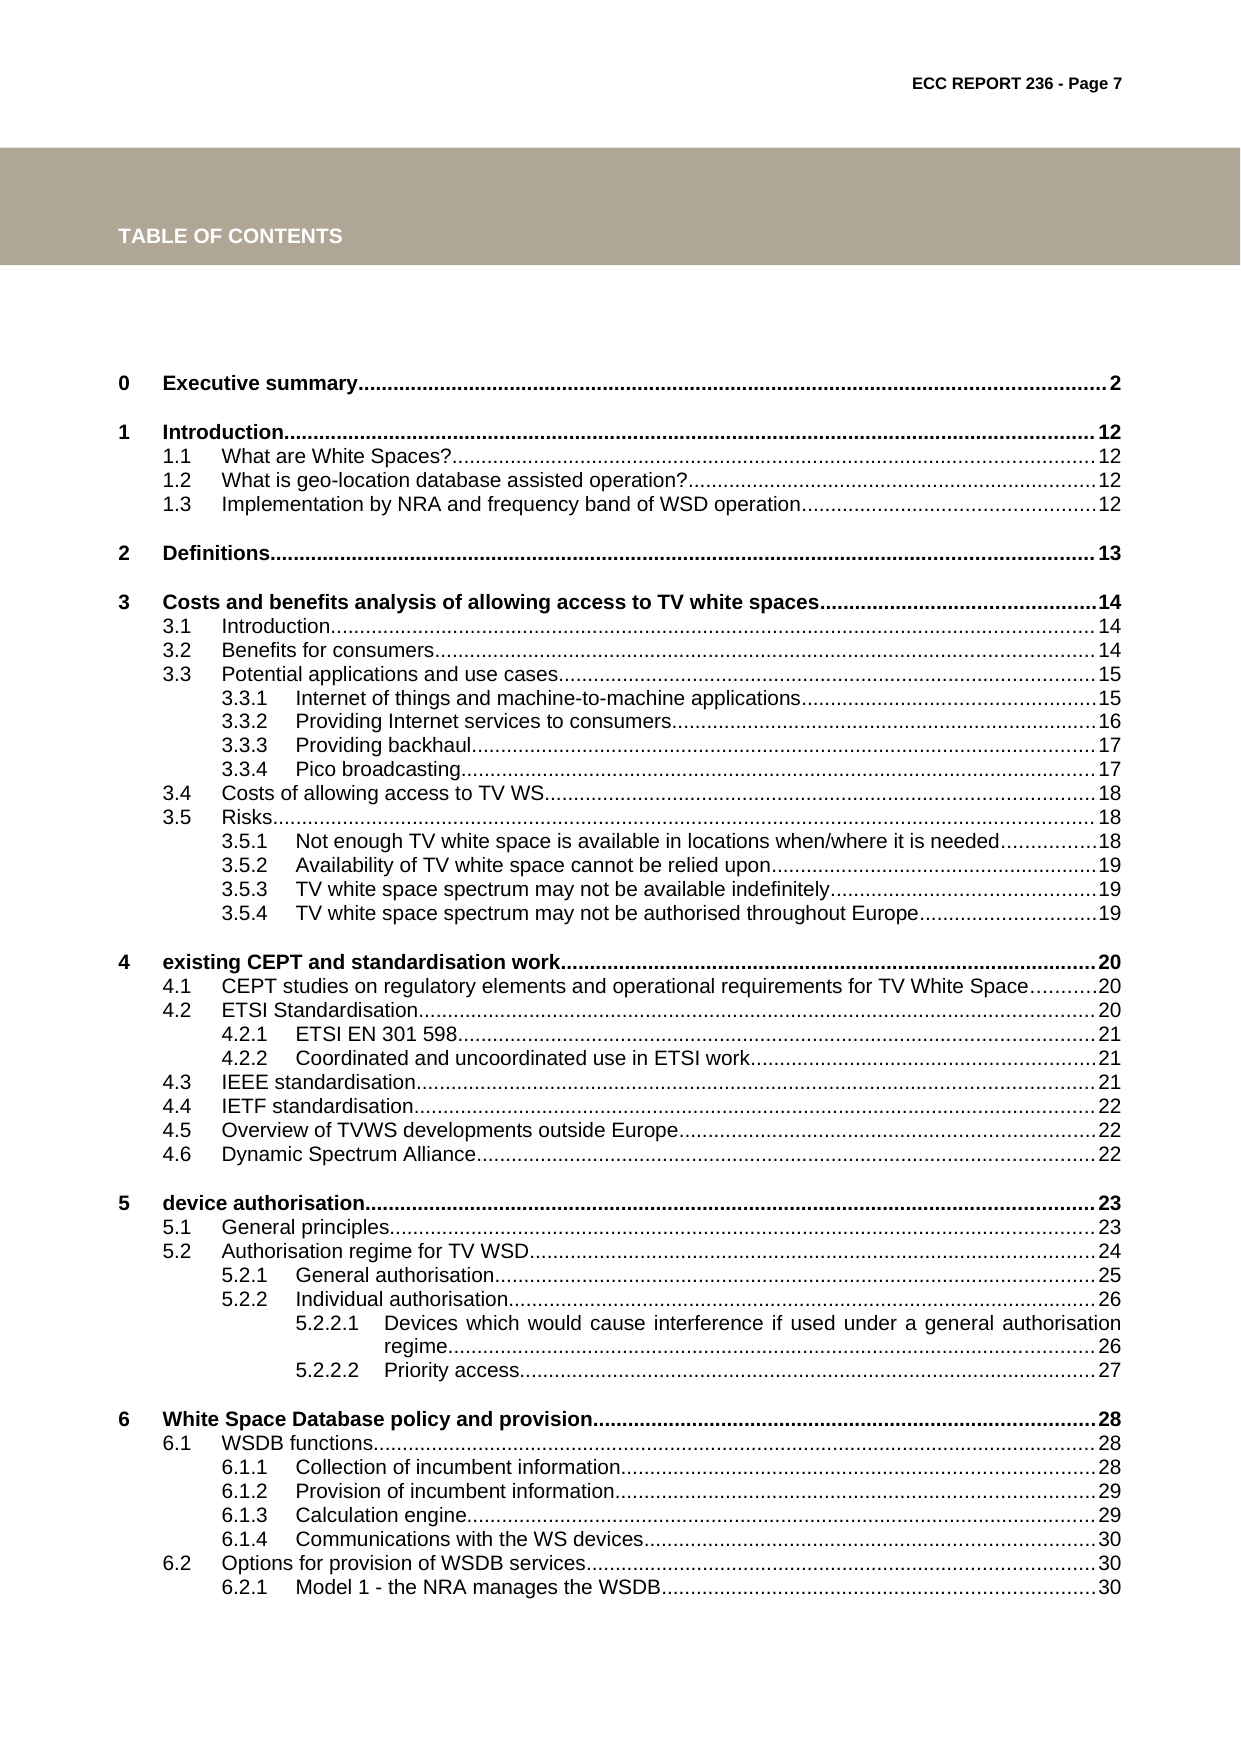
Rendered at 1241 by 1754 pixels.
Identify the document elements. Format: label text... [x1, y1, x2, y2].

text TABLE OF CONTENTS [118, 224, 1122, 248]
